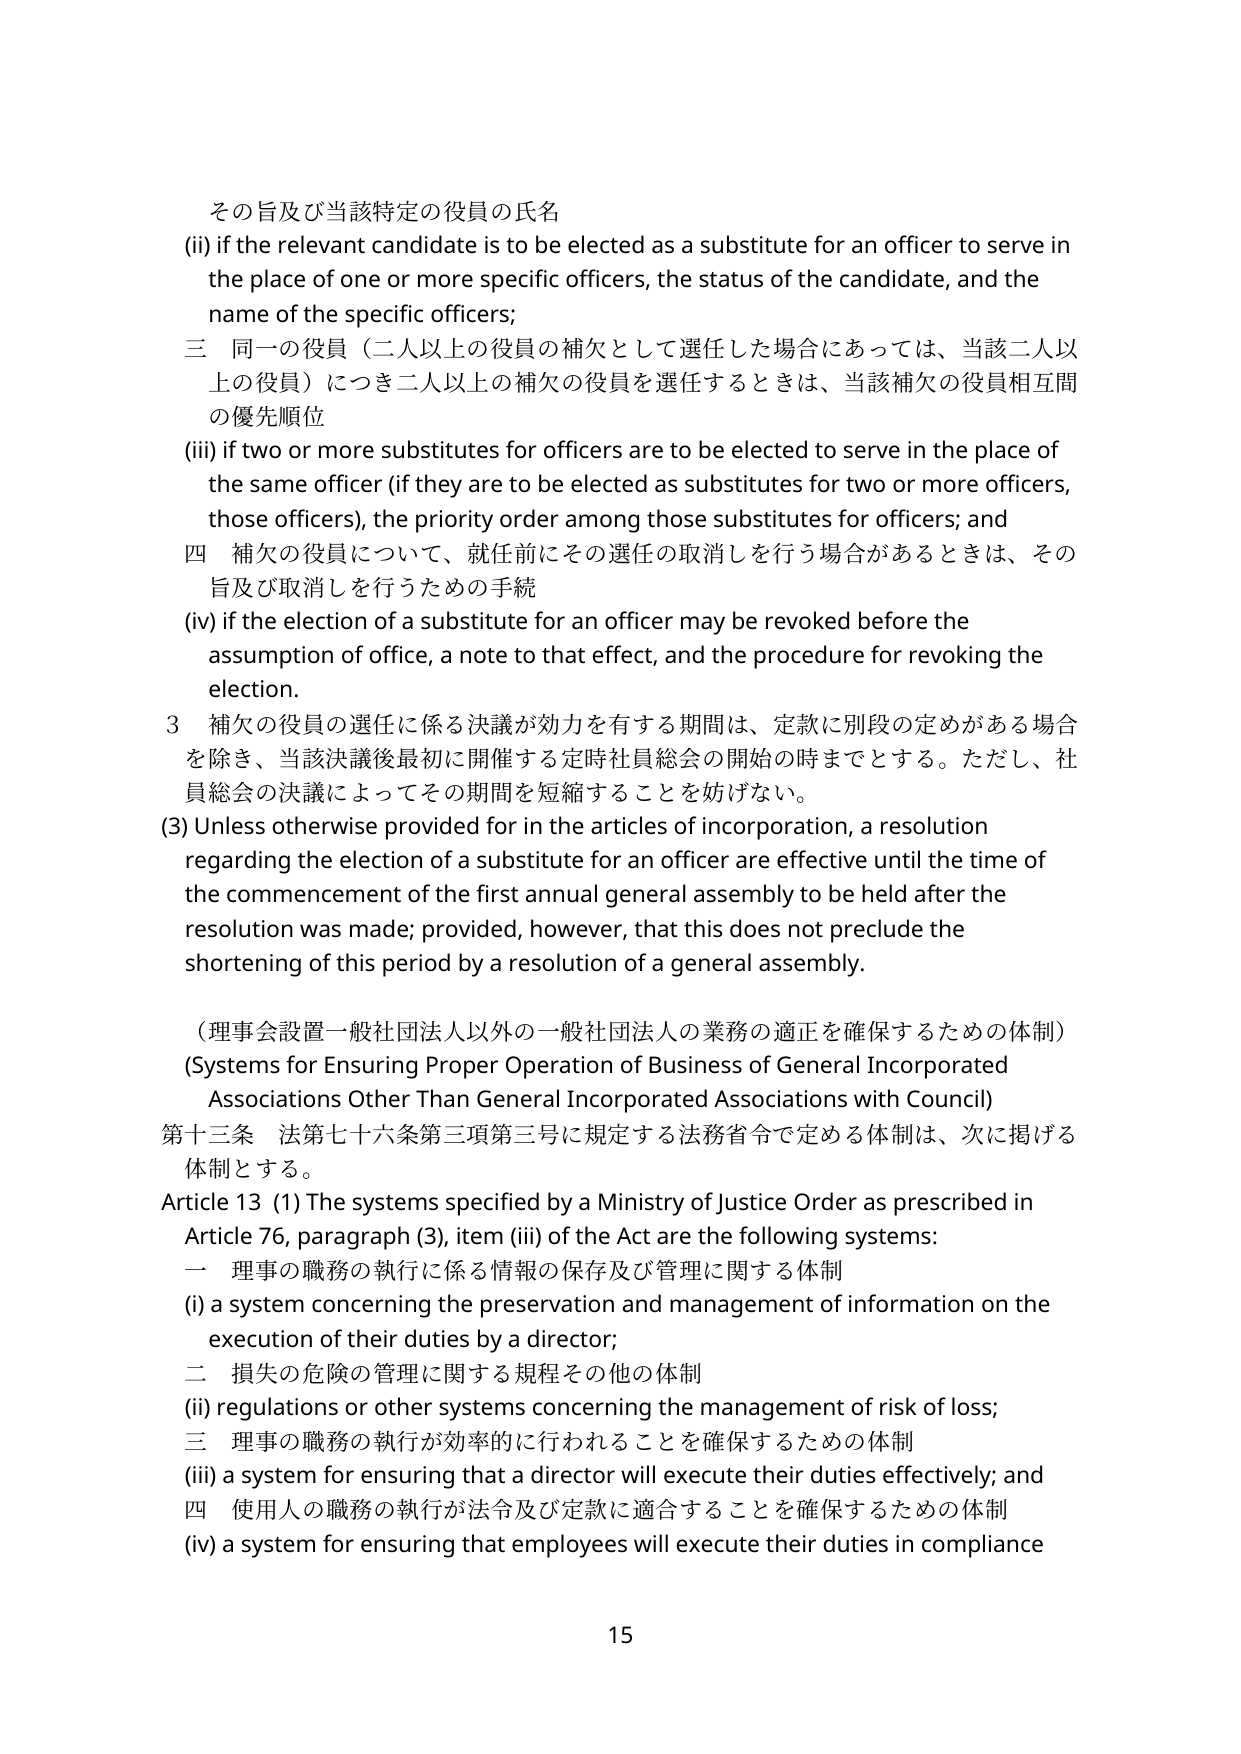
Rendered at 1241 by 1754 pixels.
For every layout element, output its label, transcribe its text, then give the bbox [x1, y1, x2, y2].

text 四 使用人の職務の執行が法令及び定款に適合することを確保するための体制 [184, 1492, 1079, 1526]
text Article 13 (1) The systems specified by a Ministry of Justice Order as prescribed in Article 76, paragraph (3), item (iii) of the Act are the following systems: [161, 1184, 1079, 1253]
text 二 損失の危険の管理に関する規程その他の体制 [184, 1355, 1079, 1389]
text (ii) if the relevant candidate is to be elected as a substitute for an officer to serve in the place of one or more specific officers, the status of the candidate, and the name of the specific officers; [184, 228, 1079, 330]
text (iv) if the election of a substitute for an officer may be revoked before the assumption of office, a note to that effect, and the procedure for revoking the election. [184, 604, 1079, 706]
text 四 補欠の役員について、就任前にその選任の取消しを行う場合があるときは、その旨及び取消しを行うための手続 [184, 535, 1079, 604]
text （理事会設置一般社団法人以外の一般社団法人の業務の適正を確保するための体制） [184, 1014, 1079, 1048]
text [184, 1526, 1079, 1560]
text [184, 194, 1079, 228]
text 第十三条 法第七十六条第三項第三号に規定する法務省令で定める体制は、次に掲げる体制とする。 [161, 1116, 1079, 1184]
text (Systems for Ensuring Proper Operation of Business of General Incorporated Associations Other Than General Incorporated Associations with Council) [184, 1048, 1079, 1116]
text ３ 補欠の役員の選任に係る決議が効力を有する期間は、定款に別段の定めがある場合を除き、当該決議後最初に開催する定時社員総会の開始の時までとする。ただし、社員総会の決議によってその期間を短縮することを妨げない。 [161, 706, 1079, 809]
text (3) Unless otherwise provided for in the articles of incorporation, a resolution regarding the election of a substitute for an officer are effective until the time of the commencement of the first annual general assembly to be held after the resolution was made; provided, however, that this does not preclude the shortening of this period by a resolution of a general assembly. [161, 809, 1079, 979]
text (iii) a system for ensuring that a director will execute their duties effectively; and [184, 1458, 1079, 1492]
text 三 同一の役員（二人以上の役員の補欠として選任した場合にあっては、当該二人以上の役員）につき二人以上の補欠の役員を選任するときは、当該補欠の役員相互間の優先順位 [184, 330, 1079, 433]
text 一 理事の職務の執行に係る情報の保存及び管理に関する体制 [184, 1253, 1079, 1287]
text (ii) regulations or other systems concerning the management of risk of loss; [184, 1389, 1079, 1424]
text (iii) if two or more substitutes for officers are to be elected to serve in the place of the same officer (if they are to be elected as substitutes for two or more officers, those officers), the priority order among those substitutes for officers; and [184, 433, 1079, 535]
text 三 理事の職務の執行が効率的に行われることを確保するための体制 [184, 1424, 1079, 1458]
text (i) a system concerning the preservation and management of information on the execution of their duties by a director; [184, 1287, 1079, 1355]
